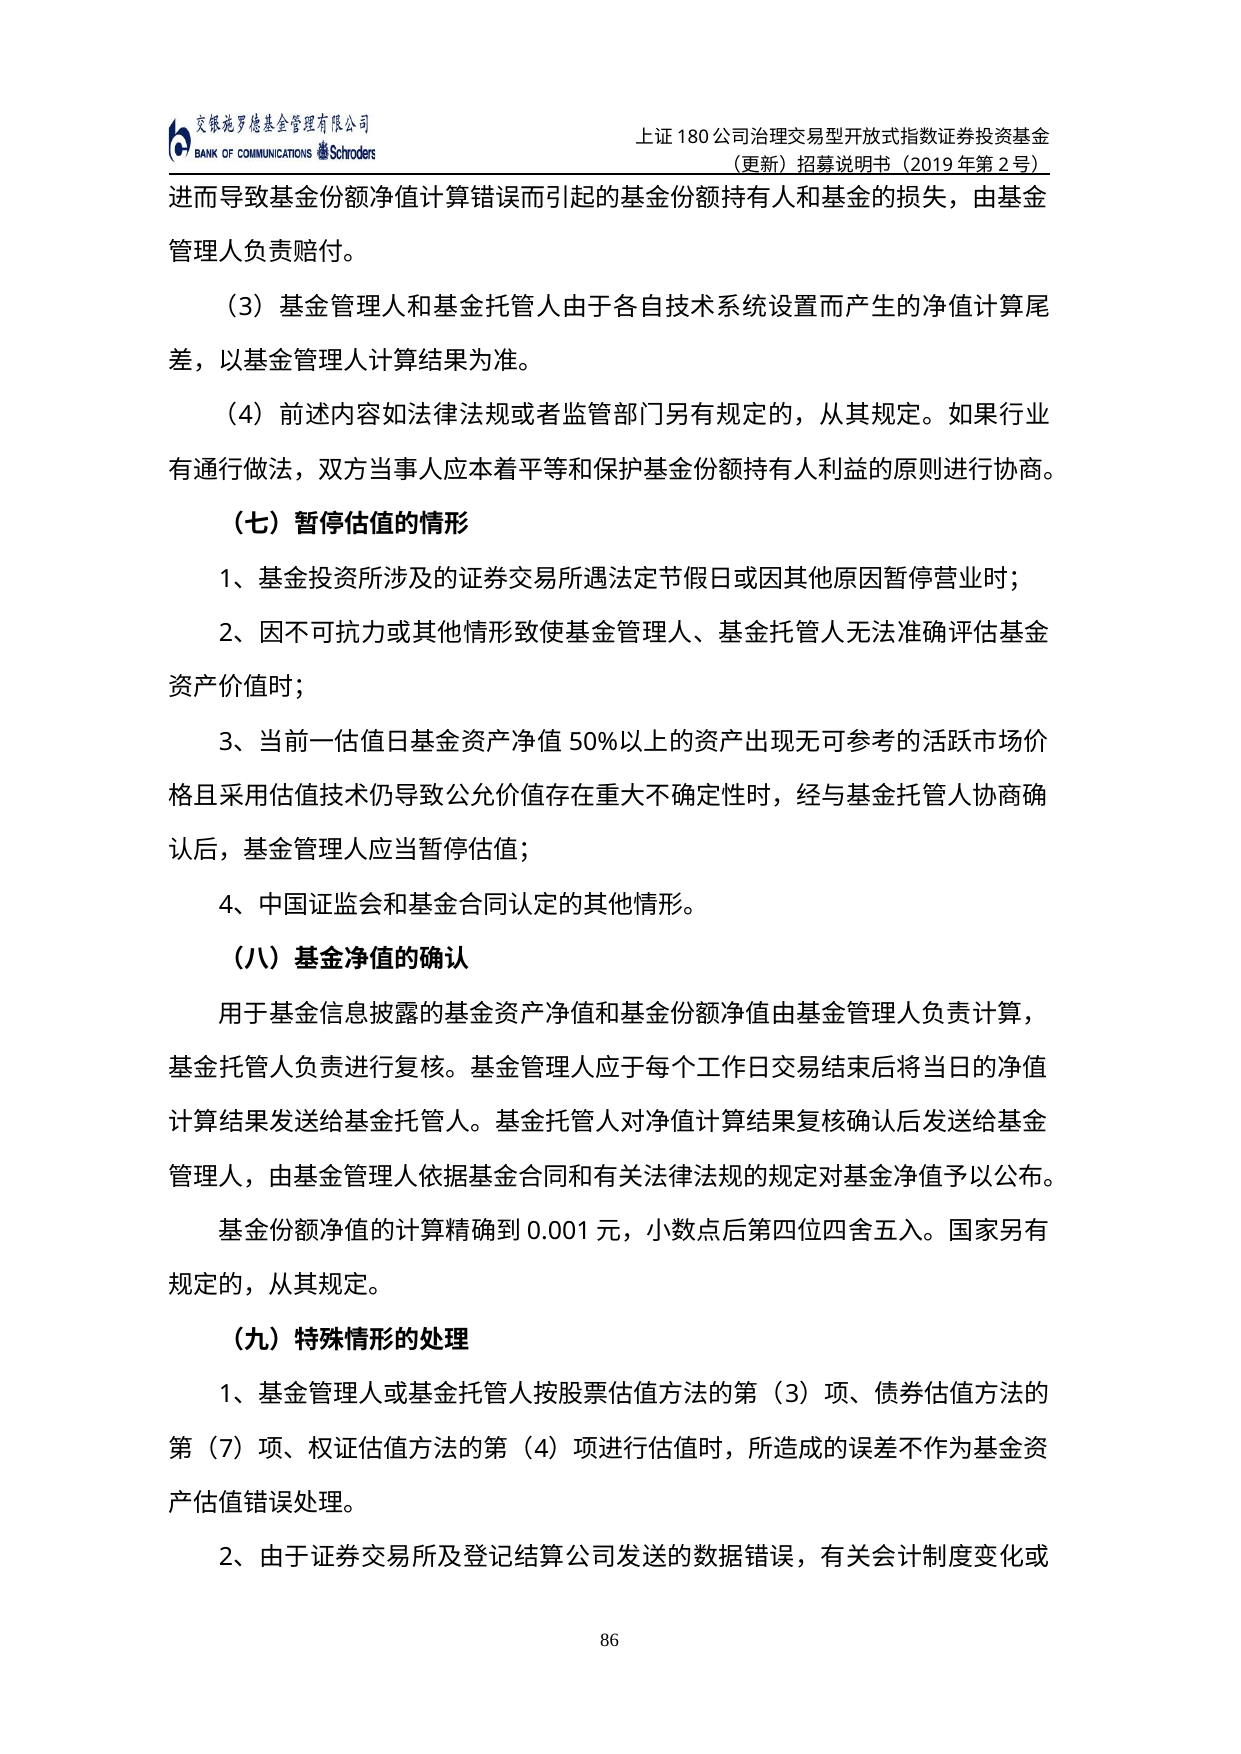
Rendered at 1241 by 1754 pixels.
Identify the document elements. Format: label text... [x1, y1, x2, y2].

text ④ 由于基金管理人提供的信息错误（包括但不限于基金申购或赎回金额等），进而导致基金份额净值计算错误而引起的基金份额持有人和基金的损失，由基金管理人负责赔付。 [169, 177, 1050, 268]
text 1、基金投资所涉及的证券交易所遇法定节假日或因其他原因暂停营业时； [169, 558, 1050, 594]
text 4、中国证监会和基金合同认定的其他情形。 [169, 884, 1050, 921]
text 2、因不可抗力或其他情形致使基金管理人、基金托管人无法准确评估基金资产价值时； [169, 612, 1050, 703]
text （3）基金管理人和基金托管人由于各自技术系统设置而产生的净值计算尾差，以基金管理人计算结果为准。 [169, 286, 1050, 377]
text 基金份额净值的计算精确到0.001元，小数点后第四位四舍五入。国家另有规定的，从其规定。 [169, 1211, 1050, 1301]
text 3、当前一估值日基金资产净值50%以上的资产出现无可参考的活跃市场价格且采用估值技术仍导致公允价值存在重大不确定性时，经与基金托管人协商确认后，基金管理人应当暂停估值； [169, 721, 1050, 866]
text （4）前述内容如法律法规或者监管部门另有规定的，从其规定。如果行业有通行做法，双方当事人应本着平等和保护基金份额持有人利益的原则进行协商。 [169, 395, 1050, 486]
text 用于基金信息披露的基金资产净值和基金份额净值由基金管理人负责计算，基金托管人负责进行复核。基金管理人应于每个工作日交易结束后将当日的净值计算结果发送给基金托管人。基金托管人对净值计算结果复核确认后发送给基金管理人，由基金管理人依据基金合同和有关法律法规的规定对基金净值予以公布。 [169, 993, 1050, 1192]
text （八）基金净值的确认 [169, 939, 1050, 975]
text （九）特殊情形的处理 [169, 1319, 1050, 1356]
text 1、基金管理人或基金托管人按股票估值方法的第（3）项、债券估值方法的第（7）项、权证估值方法的第（4）项进行估值时，所造成的误差不作为基金资产估值错误处理。 [169, 1374, 1050, 1519]
picture [168, 113, 375, 162]
text （七）暂停估值的情形 [169, 504, 1050, 540]
